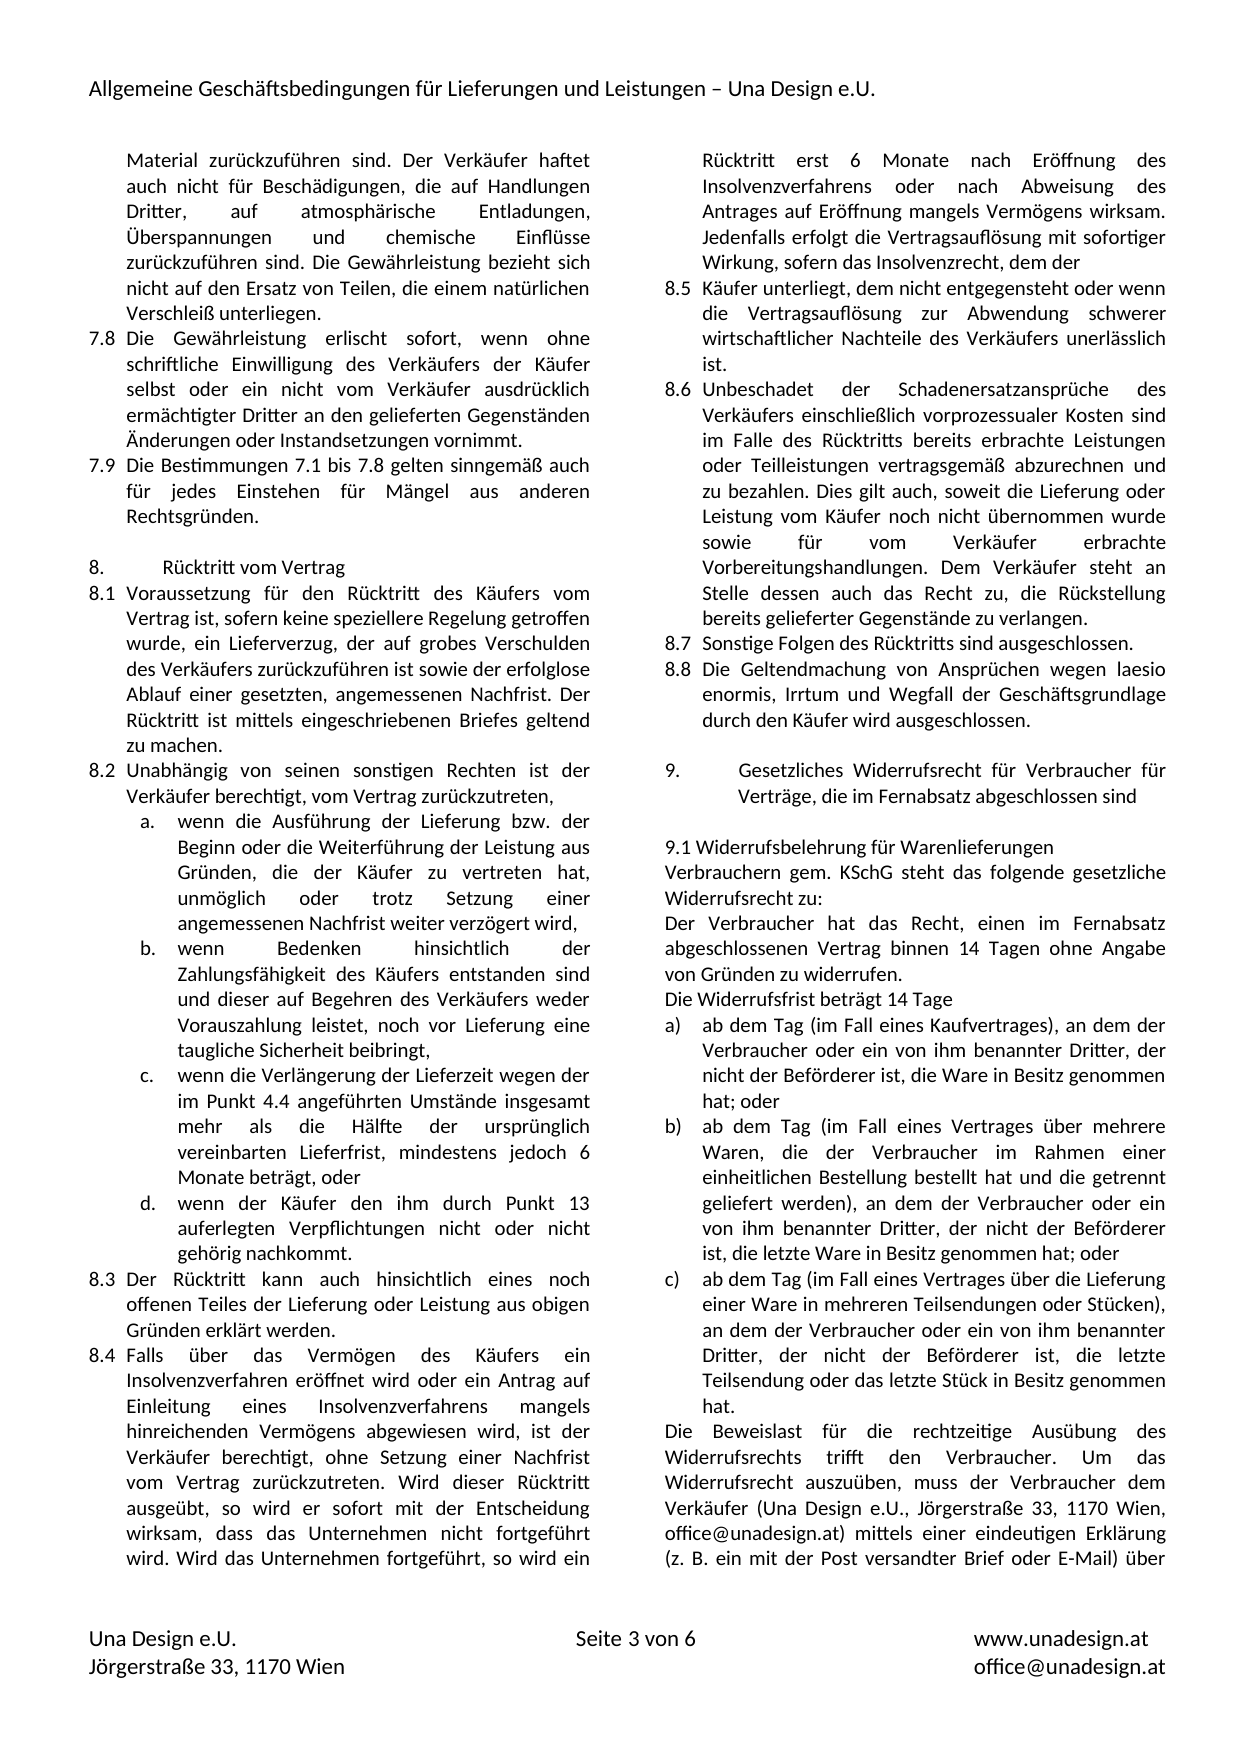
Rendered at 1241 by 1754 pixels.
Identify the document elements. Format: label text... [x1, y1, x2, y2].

list Sonstige Folgen des Rücktritts sind ausgeschlossen. [664, 631, 1167, 656]
list Die Geltendmachung von Ansprüchen wegen laesio enormis, Irrtum und Wegfall der Geschäftsgrundlage durch den Käufer wird ausgeschlossen. [664, 656, 1167, 732]
list Unbeschadet der Schadenersatzansprüche des Verkäufers einschließlich vorprozessualer Kosten sind im Falle des Rücktritts bereits erbrachte Leistungen oder Teilleistungen vertragsgemäß abzurechnen und zu bezahlen. Dies gilt auch, soweit die Lieferung oder Leistung vom Käufer noch nicht übernommen wurde sowie für vom Verkäufer erbrachte Vorbereitungshandlungen. Dem Verkäufer steht an Stelle dessen auch das Recht zu, die Rückstellung bereits gelieferter Gegenstände zu verlangen. [664, 376, 1167, 631]
list ab dem Tag (im Fall eines Kaufvertrages), an dem der Verbraucher oder ein von ihm benannter Dritter, der nicht der Beförderer ist, die Ware in Besitz genommen hat; oder [664, 1012, 1167, 1113]
list ab dem Tag (im Fall eines Vertrages über mehrere Waren, die der Verbraucher im Rahmen einer einheitlichen Bestellung bestellt hat und die getrennt geliefert werden), an dem der Verbraucher oder ein von ihm benannter Dritter, der nicht der Beförderer ist, die letzte Ware in Besitz genommen hat; oder [664, 1113, 1167, 1266]
list Die Bestimmungen 7.1 bis 7.8 gelten sinngemäß auch für jedes Einstehen für Mängel aus anderen Rechtsgründen. [89, 453, 591, 529]
list wenn die Ausführung der Lieferung bzw. der Beginn oder die Weiterführung der Leistung aus Gründen, die der Käufer zu vertreten hat, unmöglich oder trotz Setzung einer angemessenen Nachfrist weiter verzögert wird, [140, 808, 591, 936]
list Falls über das Vermögen des Käufers ein Insolvenzverfahren eröffnet wird oder ein Antrag auf Einleitung eines Insolvenzverfahrens mangels hinreichenden Vermögens abgewiesen wird, ist der Verkäufer berechtigt, ohne Setzung einer Nachfrist vom Vertrag zurückzutreten. Wird dieser Rücktritt ausgeübt, so wird er sofort mit der Entscheidung wirksam, dass das Unternehmen nicht fortgeführt wird. Wird das Unternehmen fortgeführt, so wird ein Rücktritt erst 6 Monate nach Eröffnung des Insolvenzverfahrens oder nach Abweisung des Antrages auf Eröffnung mangels Vermögens wirksam. Jedenfalls erfolgt die Vertragsauflösung mit sofortiger Wirkung, sofern das Insolvenzrecht, dem der [664, 148, 1167, 275]
text 8. Rücktritt vom Vertrag [89, 554, 591, 580]
list wenn der Käufer den ihm durch Punkt 13 auferlegten Verpflichtungen nicht oder nicht gehörig nachkommt. [140, 1190, 591, 1266]
text Der Verbraucher hat das Recht, einen im Fernabsatz abgeschlossenen Vertrag binnen 14 Tagen ohne Angabe von Gründen zu widerrufen. [664, 910, 1167, 986]
list Falls über das Vermögen des Käufers ein Insolvenzverfahren eröffnet wird oder ein Antrag auf Einleitung eines Insolvenzverfahrens mangels hinreichenden Vermögens abgewiesen wird, ist der Verkäufer berechtigt, ohne Setzung einer Nachfrist vom Vertrag zurückzutreten. Wird dieser Rücktritt ausgeübt, so wird er sofort mit der Entscheidung wirksam, dass das Unternehmen nicht fortgeführt wird. Wird das Unternehmen fortgeführt, so wird ein Rücktritt erst 6 Monate nach Eröffnung des Insolvenzverfahrens oder nach Abweisung des Antrages auf Eröffnung mangels Vermögens wirksam. Jedenfalls erfolgt die Vertragsauflösung mit sofortiger Wirkung, sofern das Insolvenzrecht, dem der [89, 1342, 591, 1571]
list Unabhängig von seinen sonstigen Rechten ist der Verkäufer berechtigt, vom Vertrag zurückzutreten, [89, 758, 591, 808]
text Verbrauchern gem. KSchG steht das folgende gesetzliche Widerrufsrecht zu: [664, 859, 1167, 910]
list wenn die Verlängerung der Lieferzeit wegen der im Punkt 4.4 angeführten Umstände insgesamt mehr als die Hälfte der ursprünglich vereinbarten Lieferfrist, mindestens jedoch 6 Monate beträgt, oder [140, 1063, 591, 1190]
text Die Widerrufsfrist beträgt 14 Tage [664, 986, 1167, 1012]
list Voraussetzung für den Rücktritt des Käufers vom Vertrag ist, sofern keine speziellere Regelung getroffen wurde, ein Lieferverzug, der auf grobes Verschulden des Verkäufers zurückzuführen ist sowie der erfolglose Ablauf einer gesetzten, angemessenen Nachfrist. Der Rücktritt ist mittels eingeschriebenen Briefes geltend zu machen. [89, 580, 591, 758]
text 9. Gesetzliches Widerrufsrecht für Verbraucher für Verträge, die im Fernabsatz abgeschlossen sind [664, 758, 1167, 808]
list Käufer unterliegt, dem nicht entgegensteht oder wenn die Vertragsauflösung zur Abwendung schwerer wirtschaftlicher Nachteile des Verkäufers unerlässlich ist. [664, 275, 1167, 376]
list ab dem Tag (im Fall eines Vertrages über die Lieferung einer Ware in mehreren Teilsendungen oder Stücken), an dem der Verbraucher oder ein von ihm benannter Dritter, der nicht der Beförderer ist, die letzte Teilsendung oder das letzte Stück in Besitz genommen hat. [664, 1266, 1167, 1418]
list Der Rücktritt kann auch hinsichtlich eines noch offenen Teiles der Lieferung oder Leistung aus obigen Gründen erklärt werden. [89, 1266, 591, 1342]
list wenn Bedenken hinsichtlich der Zahlungsfähigkeit des Käufers entstanden sind und dieser auf Begehren des Verkäufers weder Vorauszahlung leistet, noch vor Lieferung eine taugliche Sicherheit beibringt, [140, 936, 591, 1063]
list Die Gewährleistung erlischt sofort, wenn ohne schriftliche Einwilligung des Verkäufers der Käufer selbst oder ein nicht vom Verkäufer ausdrücklich ermächtigter Dritter an den gelieferten Gegenständen Änderungen oder Instandsetzungen vornimmt. [89, 326, 591, 453]
text 9.1 Widerrufsbelehrung für Warenlieferungen [664, 834, 1167, 859]
